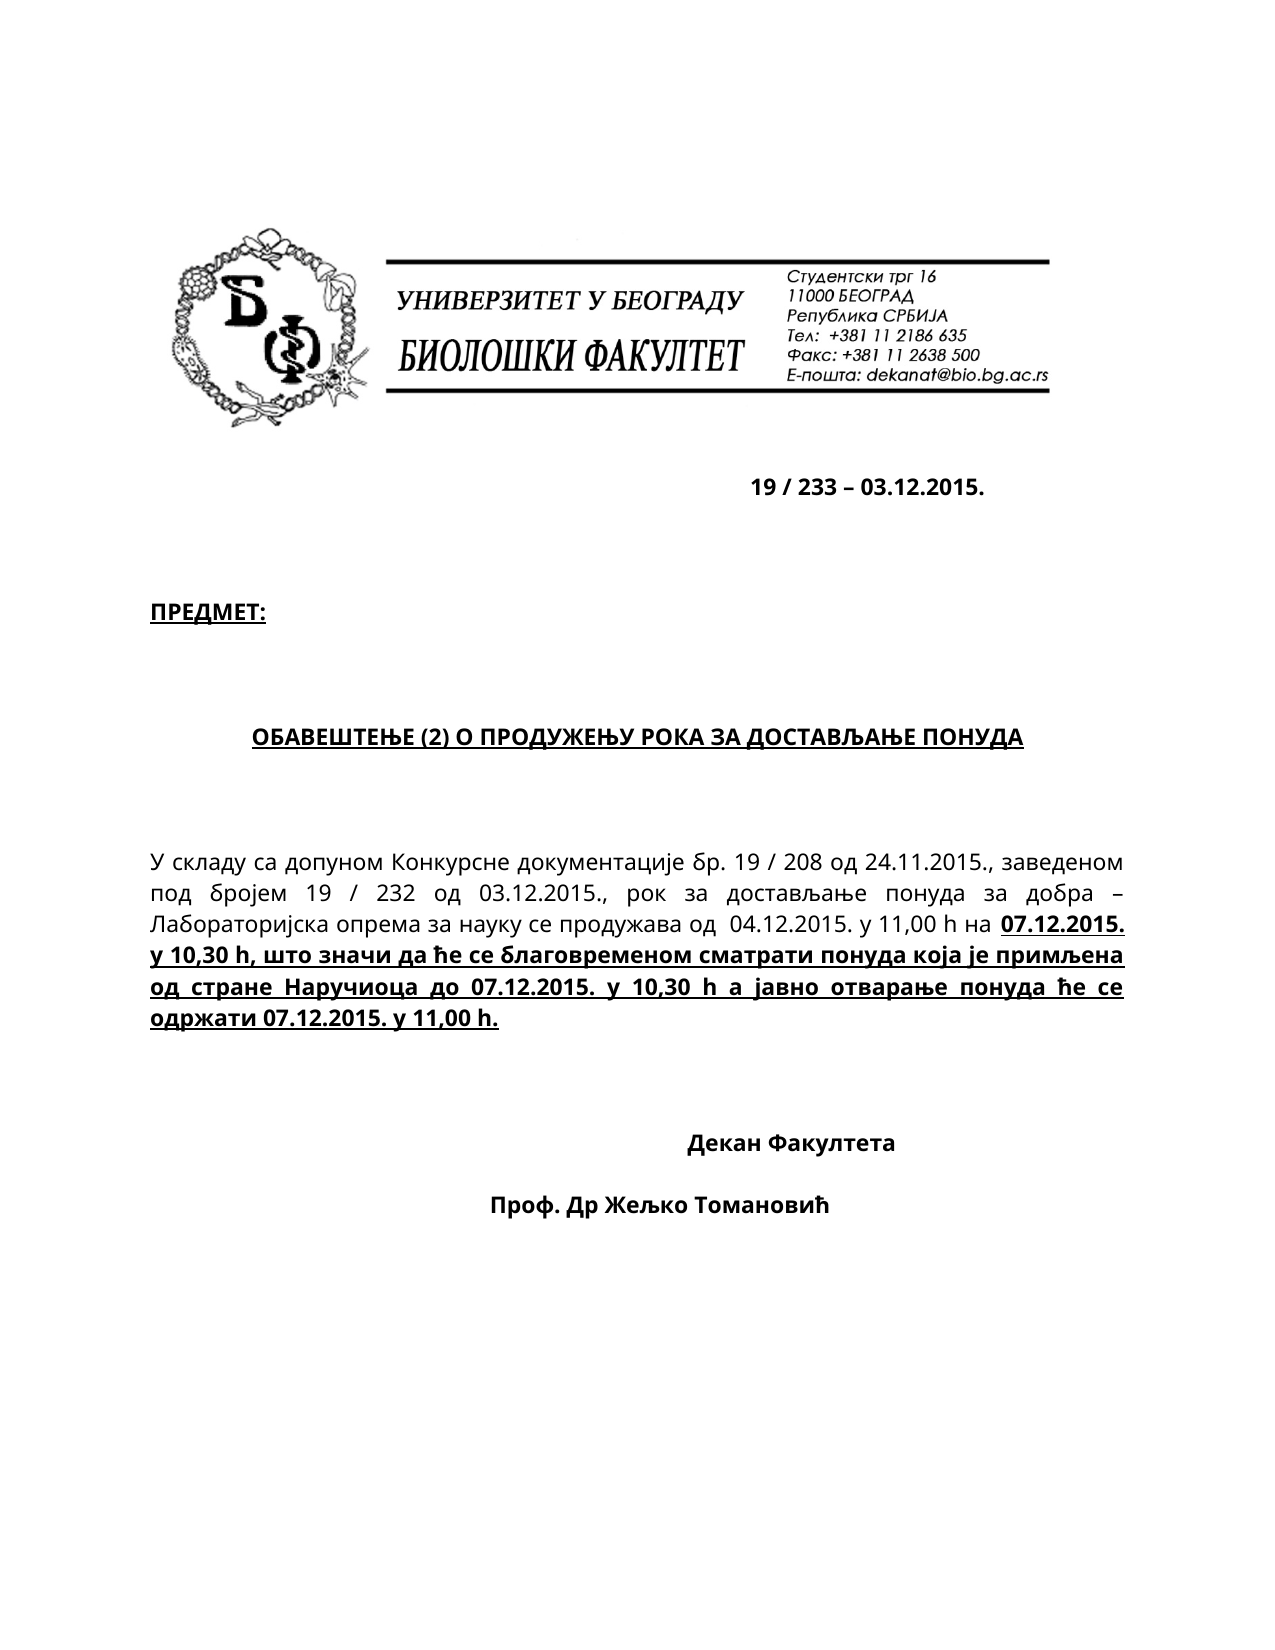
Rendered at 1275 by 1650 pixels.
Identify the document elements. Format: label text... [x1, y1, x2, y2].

text У складу са допуном Конкурсне документације бр. 19 / 208 од 24.11.2015., заведеном под бројем 19 / 232 од 03.12.2015., рок за достављање понуда за добра – Лабораторијска опрема за науку се продужава од 04.12.2015. у 11,00 h нa 07.12.2015. у 10,30 h, што значи да ће се благовременом сматрати понуда која је примљена од стране Наручиоца до 07.12.2015. у 10,30 h а јавно отварање понуда ће се одржати 07.12.2015. у 11,00 h. [150, 846, 1125, 966]
picture [150, 207, 1089, 442]
text 19 / 233 – 03.12.2015. [150, 471, 1125, 502]
text ПРЕДМЕТ: [150, 596, 1125, 627]
text Проф. Др Жељко Томановић [150, 1189, 1125, 1221]
text ОБАВЕШТЕЊЕ (2) О ПРОДУЖЕЊУ РОКА ЗА ДОСТАВЉАЊЕ ПОНУДА [150, 721, 1125, 752]
text Декан Факултета [687, 1127, 1125, 1158]
text У складу са допуном Конкурсне документације бр. 19 / 208 од 24.11.2015., заведеном под бројем 19 / 232 од 03.12.2015., рок за достављање понуда за добра – Лабораторијска опрема за науку се продужава од 04.12.2015. у 11,00 h нa 07.12.2015. у 10,30 h, што значи да ће се благовременом сматрати понуда која је примљена од стране Наручиоца до 07.12.2015. у 10,30 h а јавно отварање понуда ће се одржати 07.12.2015. у 11,00 h. [150, 968, 1125, 1033]
